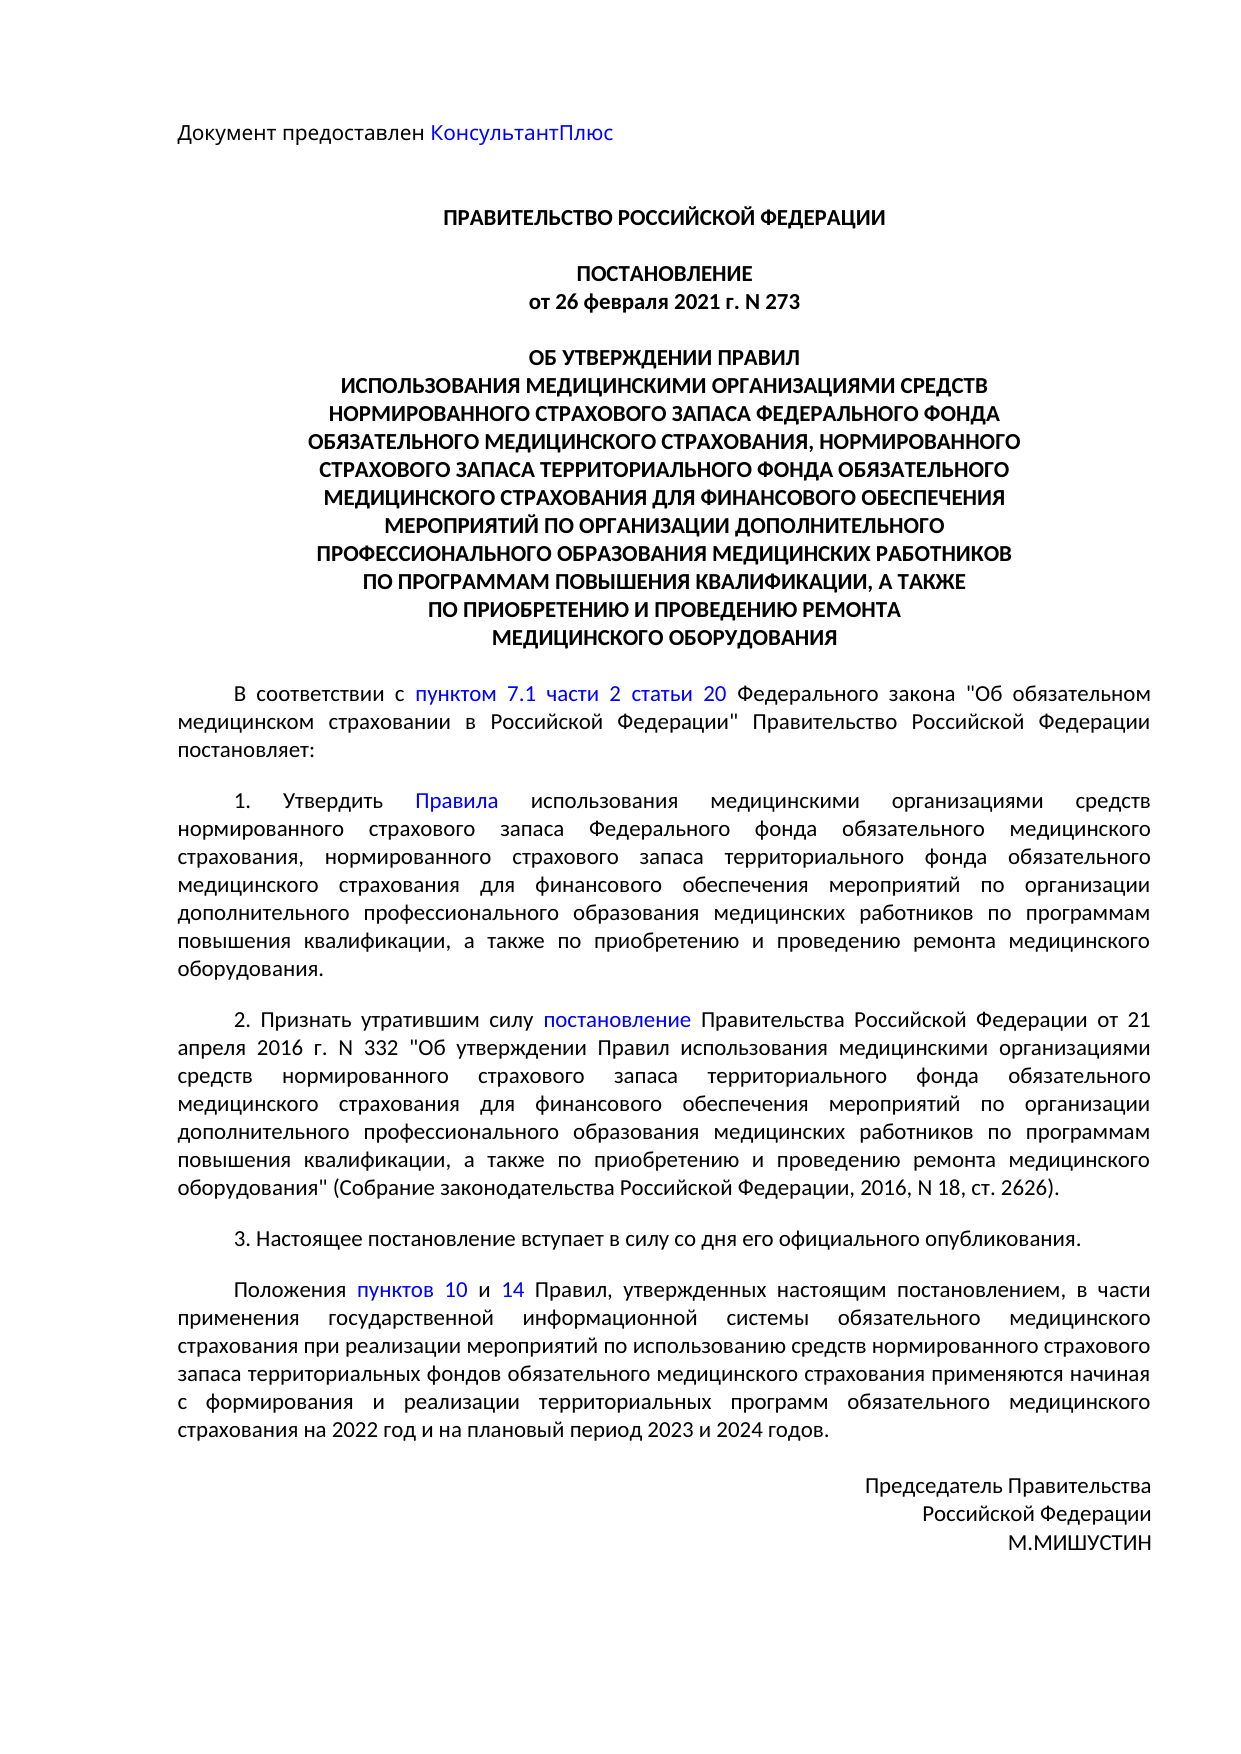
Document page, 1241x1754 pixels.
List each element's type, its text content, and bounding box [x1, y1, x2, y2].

text Положения пунктов 10 и 14 Правил, утвержденных настоящим постановлением, в части применения государственной информационной системы обязательного медицинского страхования при реализации мероприятий по использованию средств нормированного страхового запаса территориальных фондов обязательного медицинского страхования применяются начиная с формирования и реализации территориальных программ обязательного медицинского страхования на 2022 год и на плановый период 2023 и 2024 годов. [177, 1275, 1152, 1443]
title ИСПОЛЬЗОВАНИЯ МЕДИЦИНСКИМИ ОРГАНИЗАЦИЯМИ СРЕДСТВ [177, 371, 1152, 399]
text В соответствии с пунктом 7.1 части 2 статьи 20 Федерального закона "Об обязательном медицинском страховании в Российской Федерации" Правительство Российской Федерации постановляет: [177, 679, 1152, 763]
title ОБ УТВЕРЖДЕНИИ ПРАВИЛ [177, 343, 1152, 371]
title МЕРОПРИЯТИЙ ПО ОРГАНИЗАЦИИ ДОПОЛНИТЕЛЬНОГО [177, 511, 1152, 539]
text 1. Утвердить Правила использования медицинскими организациями средств нормированного страхового запаса Федерального фонда обязательного медицинского страхования, нормированного страхового запаса территориального фонда обязательного медицинского страхования для финансового обеспечения мероприятий по организации дополнительного профессионального образования медицинских работников по программам повышения квалификации, а также по приобретению и проведению ремонта медицинского оборудования. [177, 786, 1152, 982]
title ПОСТАНОВЛЕНИЕ [177, 259, 1152, 287]
text 2. Признать утратившим силу постановление Правительства Российской Федерации от 21 апреля 2016 г. N 332 "Об утверждении Правил использования медицинскими организациями средств нормированного страхового запаса территориального фонда обязательного медицинского страхования для финансового обеспечения мероприятий по организации дополнительного профессионального образования медицинских работников по программам повышения квалификации, а также по приобретению и проведению ремонта медицинского оборудования" (Собрание законодательства Российской Федерации, 2016, N 18, ст. 2626). [177, 1005, 1152, 1202]
title от 26 февраля 2021 г. N 273 [177, 287, 1152, 315]
title МЕДИЦИНСКОГО СТРАХОВАНИЯ ДЛЯ ФИНАНСОВОГО ОБЕСПЕЧЕНИЯ [177, 483, 1152, 511]
title ПРОФЕССИОНАЛЬНОГО ОБРАЗОВАНИЯ МЕДИЦИНСКИХ РАБОТНИКОВ [177, 539, 1152, 567]
title ПО ПРИОБРЕТЕНИЮ И ПРОВЕДЕНИЮ РЕМОНТА [177, 595, 1152, 623]
text Председатель Правительства [177, 1472, 1152, 1499]
title ОБЯЗАТЕЛЬНОГО МЕДИЦИНСКОГО СТРАХОВАНИЯ, НОРМИРОВАННОГО [177, 427, 1152, 455]
title ПРАВИТЕЛЬСТВО РОССИЙСКОЙ ФЕДЕРАЦИИ [177, 203, 1152, 231]
title МЕДИЦИНСКОГО ОБОРУДОВАНИЯ [177, 623, 1152, 651]
title ПО ПРОГРАММАМ ПОВЫШЕНИЯ КВАЛИФИКАЦИИ, А ТАКЖЕ [177, 567, 1152, 595]
text 3. Настоящее постановление вступает в силу со дня его официального опубликования. [177, 1224, 1152, 1252]
title СТРАХОВОГО ЗАПАСА ТЕРРИТОРИАЛЬНОГО ФОНДА ОБЯЗАТЕЛЬНОГО [177, 455, 1152, 483]
title Документ предоставлен КонсультантПлюс [177, 118, 1152, 175]
title НОРМИРОВАННОГО СТРАХОВОГО ЗАПАСА ФЕДЕРАЛЬНОГО ФОНДА [177, 399, 1152, 427]
text М.МИШУСТИН [177, 1528, 1152, 1556]
text Российской Федерации [177, 1499, 1152, 1528]
